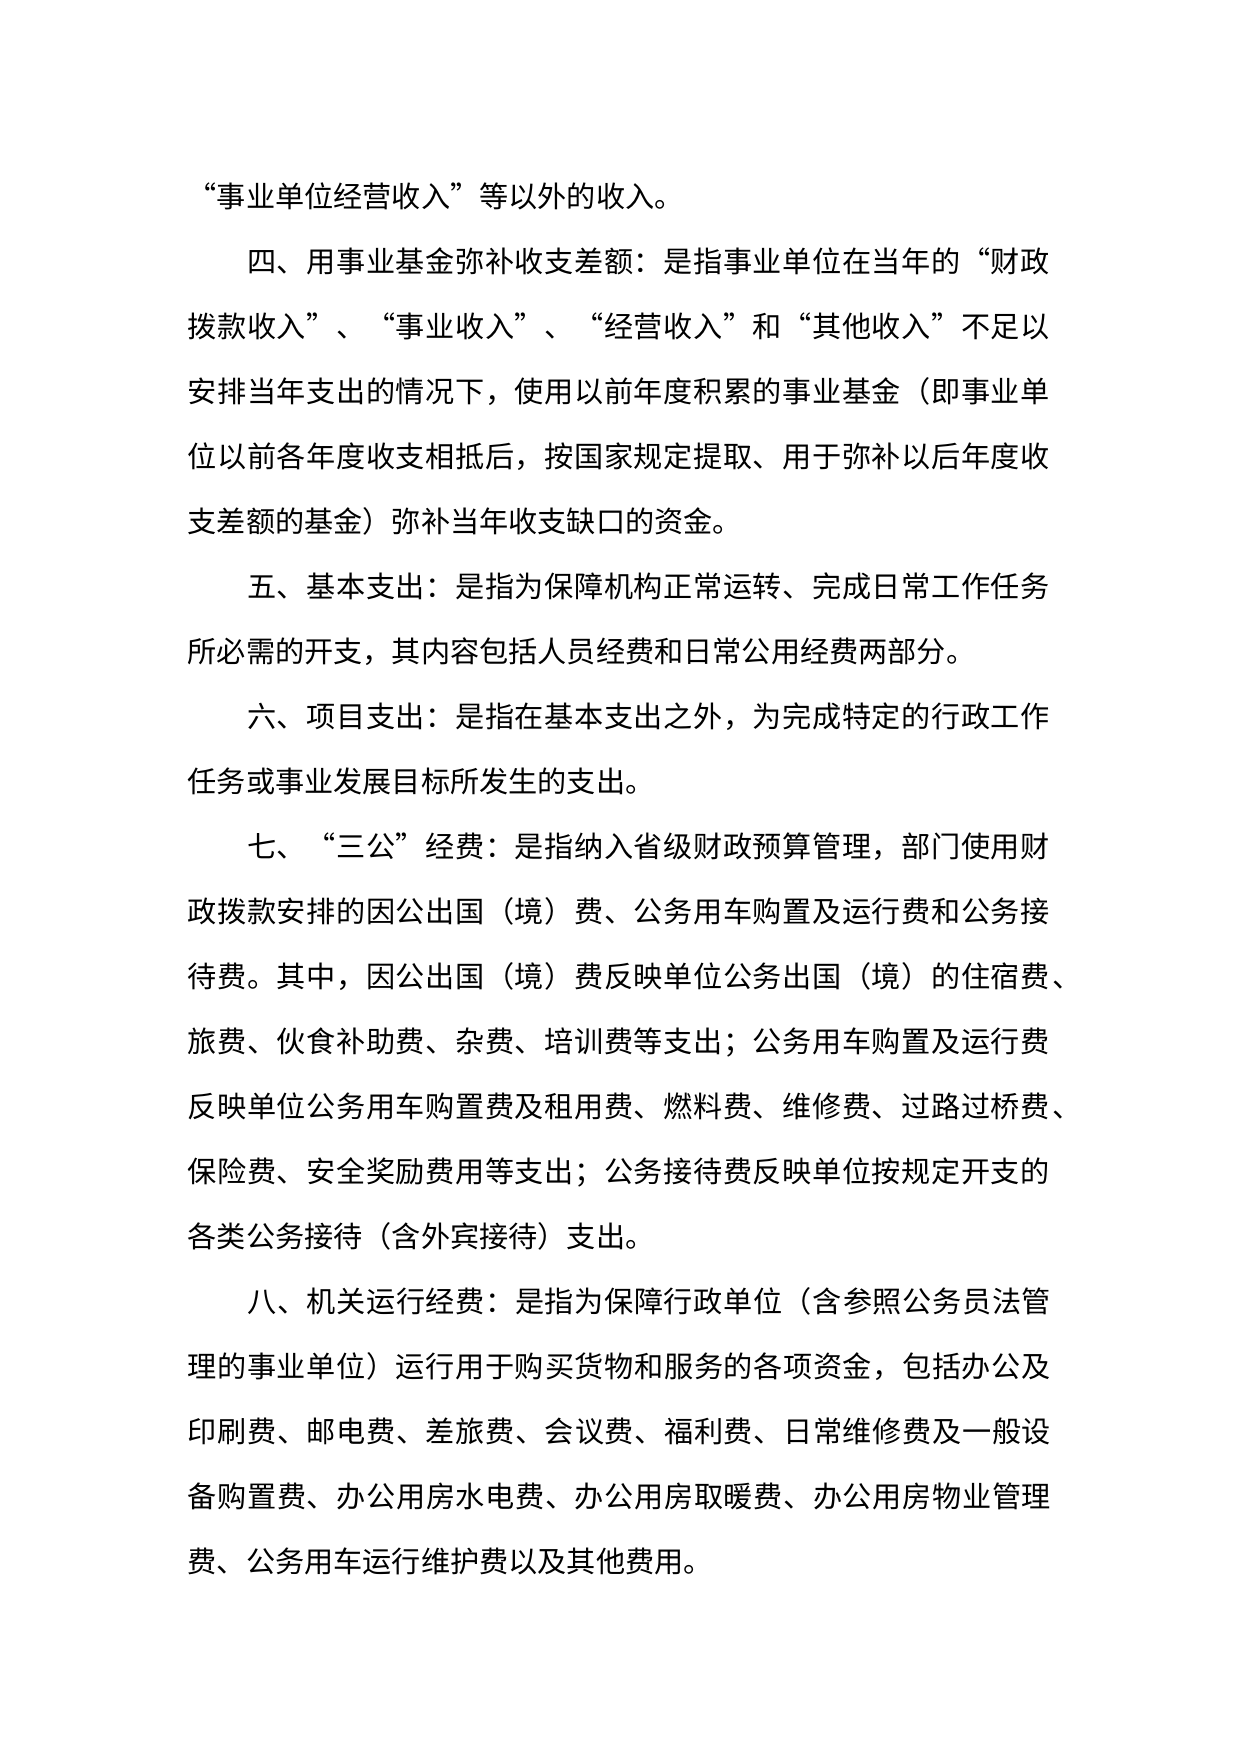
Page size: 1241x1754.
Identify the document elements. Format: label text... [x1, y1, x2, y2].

text 四、用事业基金弥补收支差额：是指事业单位在当年的“财政拨款收入”、“事业收入”、“经营收入”和“其他收入”不足以安排当年支出的情况下，使用以前年度积累的事业基金（即事业单位以前各年度收支相抵后，按国家规定提取、用于弥补以后年度收支差额的基金）弥补当年收支缺口的资金。 [187, 227, 1053, 552]
text 六、项目支出：是指在基本支出之外，为完成特定的行政工作任务或事业发展目标所发生的支出。 [187, 682, 1053, 812]
text 五、基本支出：是指为保障机构正常运转、完成日常工作任务所必需的开支，其内容包括人员经费和日常公用经费两部分。 [187, 552, 1053, 682]
text 七、“三公”经费：是指纳入省级财政预算管理，部门使用财政拨款安排的因公出国（境）费、公务用车购置及运行费和公务接待费。其中，因公出国（境）费反映单位公务出国（境）的住宿费、旅费、伙食补助费、杂费、培训费等支出；公务用车购置及运行费反映单位公务用车购置费及租用费、燃料费、维修费、过路过桥费、保险费、安全奖励费用等支出；公务接待费反映单位按规定开支的各类公务接待（含外宾接待）支出。 [187, 812, 1053, 1267]
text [187, 162, 1053, 227]
text 八、机关运行经费：是指为保障行政单位（含参照公务员法管理的事业单位）运行用于购买货物和服务的各项资金，包括办公及印刷费、邮电费、差旅费、会议费、福利费、日常维修费及一般设备购置费、办公用房水电费、办公用房取暖费、办公用房物业管理费、公务用车运行维护费以及其他费用。 [187, 1267, 1053, 1592]
